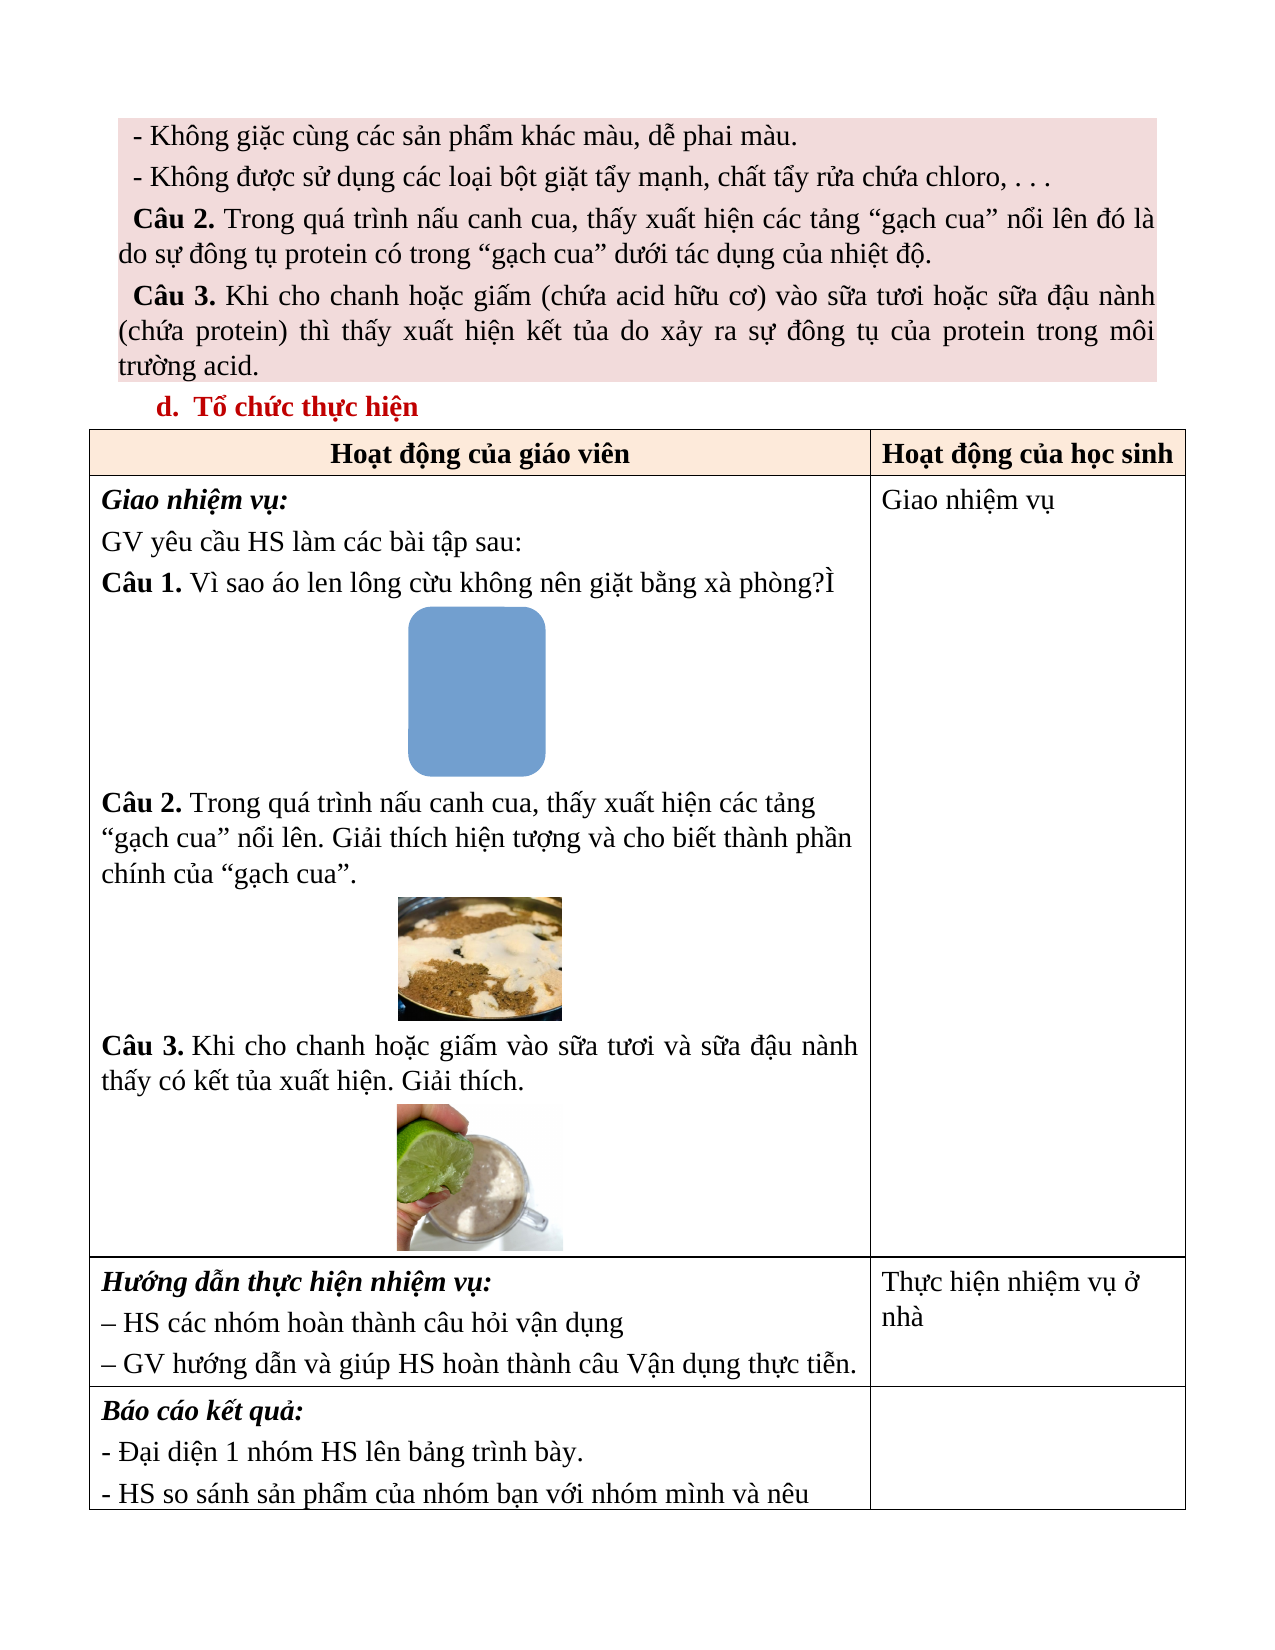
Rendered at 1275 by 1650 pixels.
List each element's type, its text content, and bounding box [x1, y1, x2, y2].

text - Không giặc cùng các sản phẩm khác màu, dễ phai màu. [118, 118, 1157, 152]
text - Không được sử dụng các loại bột giặt tẩy mạnh, chất tẩy rửa chứa chloro, . . . [118, 159, 1157, 193]
text Câu 3. Khi cho chanh hoặc giấm (chứa acid hữu cơ) vào sữa tươi hoặc sữa đậu nành (chứa protein) thì thấy xuất hiện kết tủa do xảy ra sự đông tụ của protein trong môi trường acid. [118, 278, 1157, 382]
table_cell Giao nhiệm vụ [871, 476, 1185, 1256]
text Câu 2. Trong quá trình nấu canh cua, thấy xuất hiện các tảng “gạch cua” nổi lên đó là do sự đông tụ protein có trong “gạch cua” dưới tác dụng của nhiệt độ. [118, 201, 1157, 270]
picture [396, 1104, 564, 1251]
table_cell Giao nhiệm vụ: GV yêu cầu HS làm các bài tập sau: Câu 1. Vì sao áo len lông cừu không nên giặt bằng xà phòng?Ì Câu 2. Trong quá trình nấu canh cua, thấy xuất hiện các tảng “gạch cua” nổi lên. Giải thích hiện tượng và cho biết thành phần chính của “gạch cua”. Câu 3. Khi cho chanh hoặc giấm vào sữa tươi và sữa đậu nành thấy có kết tủa xuất hiện. Giải thích. [90, 476, 870, 1256]
picture [398, 897, 562, 1021]
table_header Hoạt động của giáo viên [90, 430, 870, 475]
table_cell Thực hiện nhiệm vụ ở nhà [871, 1258, 1185, 1386]
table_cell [90, 1387, 870, 1509]
table_cell [871, 1387, 1185, 1509]
table_header Hoạt động của học sinh [871, 430, 1185, 475]
text d. Tổ chức thực hiện [156, 389, 1157, 423]
table_cell Hướng dẫn thực hiện nhiệm vụ: ‒ HS các nhóm hoàn thành câu hỏi vận dụng ‒ GV hướng dẫn và giúp HS hoàn thành câu Vận dụng thực tiễn. [90, 1258, 870, 1386]
